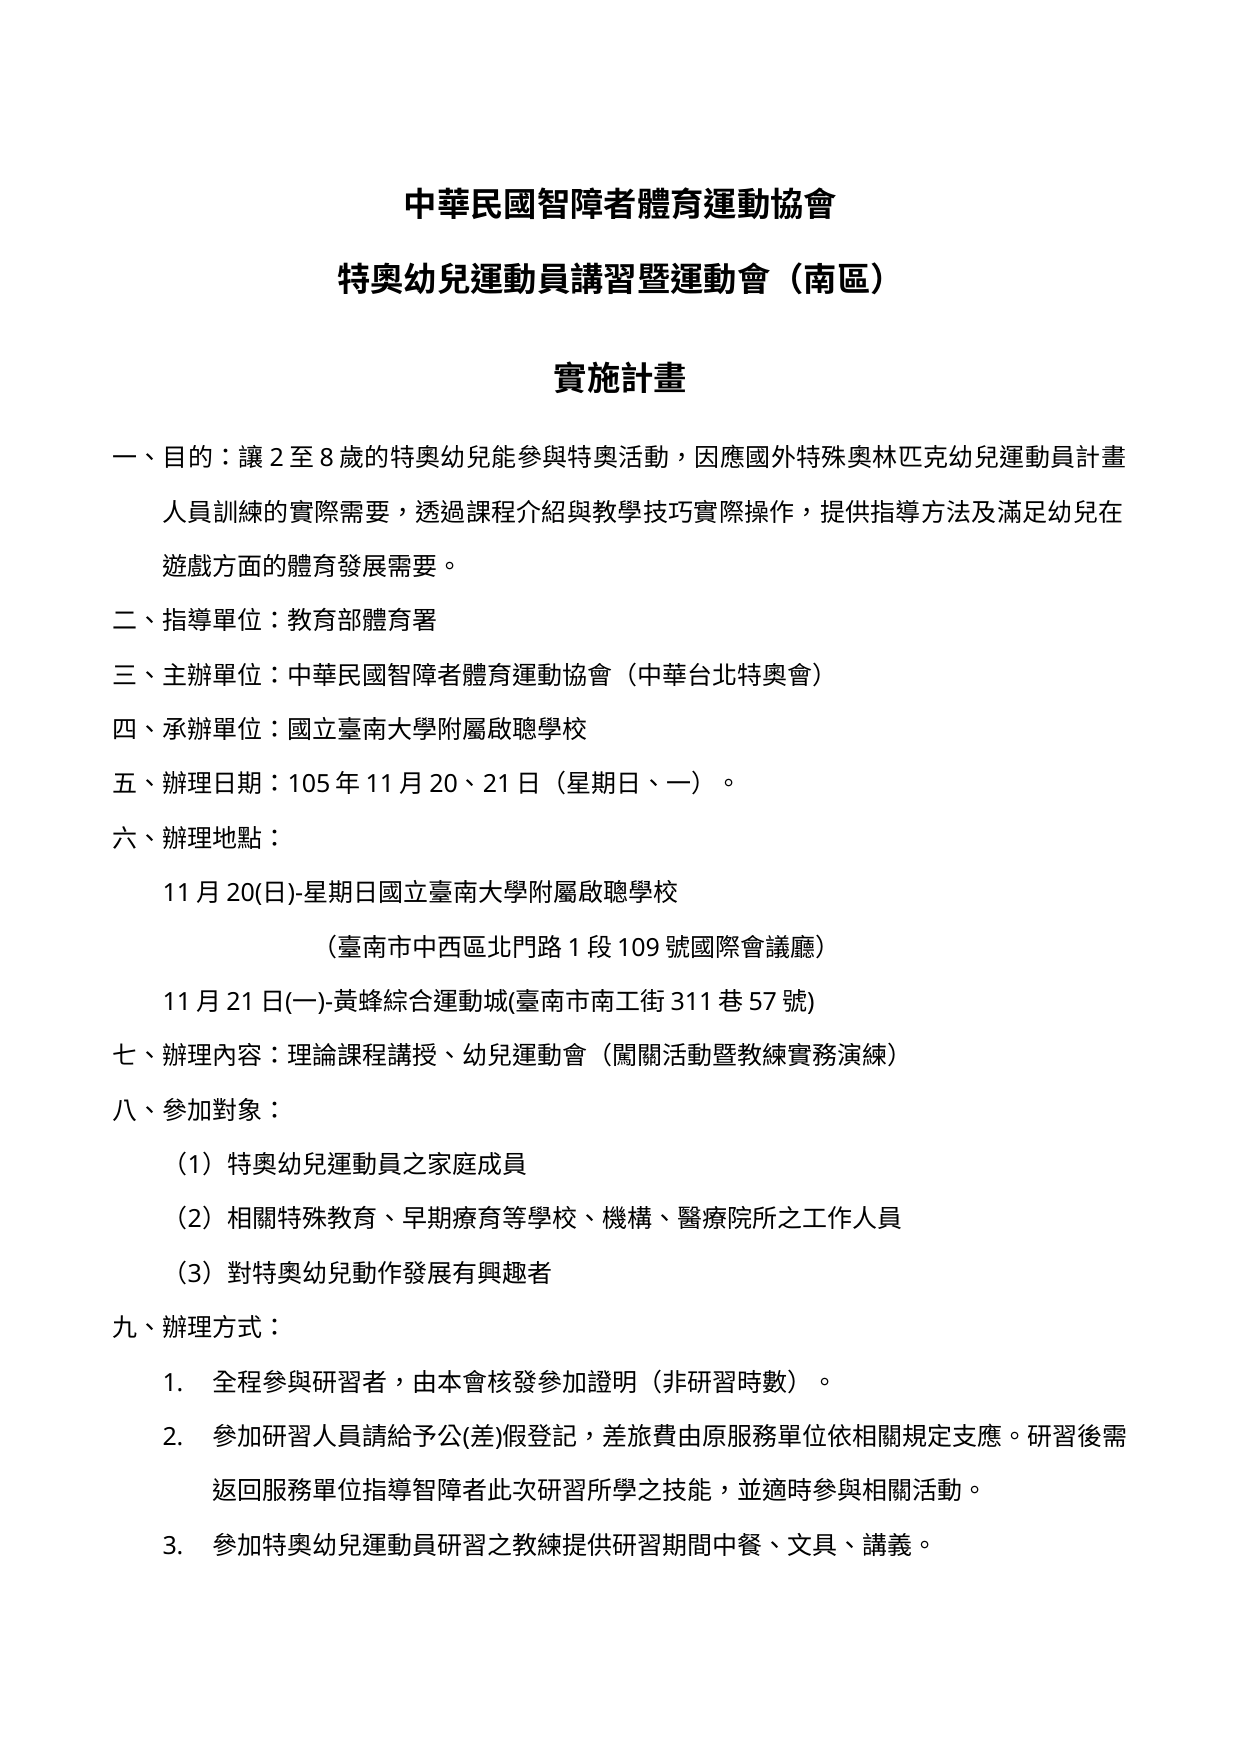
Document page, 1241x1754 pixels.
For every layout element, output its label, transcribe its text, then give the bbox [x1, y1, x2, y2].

list （臺南市中西區北門路1段109號國際會議廳） [162, 927, 1128, 963]
list 全程參與研習者，由本會核發參加證明（非研習時數）。 [162, 1362, 1128, 1398]
list 辦理日期：105年11月20、21日（星期日、一）。 [112, 764, 1128, 800]
text 11月21日(一)-黃蜂綜合運動城(臺南市南工街311巷57號) [112, 981, 1128, 1018]
list 主辦單位：中華民國智障者體育運動協會（中華台北特奧會） [112, 655, 1128, 691]
text 特奧幼兒運動員講習暨運動會（南區） [112, 239, 1128, 314]
list （2）相關特殊教育、早期療育等學校、機構、醫療院所之工作人員 [162, 1199, 1128, 1235]
list 參加研習人員請給予公(差)假登記，差旅費由原服務單位依相關規定支應。研習後需返回服務單位指導智障者此次研習所學之技能，並適時參與相關活動。 [162, 1416, 1128, 1507]
list 參加特奧幼兒運動員研習之教練提供研習期間中餐、文具、講義。 [162, 1525, 1128, 1561]
list 11月20(日)-星期日國立臺南大學附屬啟聰學校 [162, 873, 1128, 909]
list 參加對象： [112, 1090, 1128, 1126]
list （3）對特奧幼兒動作發展有興趣者 [162, 1253, 1128, 1289]
text 實施計畫 [112, 338, 1128, 413]
list 指導單位：教育部體育署 [112, 601, 1128, 637]
list 辦理方式： [112, 1308, 1128, 1344]
list 承辦單位：國立臺南大學附屬啟聰學校 [112, 709, 1128, 746]
list 目的：讓2至8歲的特奧幼兒能參與特奧活動，因應國外特殊奧林匹克幼兒運動員計畫人員訓練的實際需要，透過課程介紹與教學技巧實際操作，提供指導方法及滿足幼兒在遊戲方面的體育發展需要。 [112, 438, 1128, 583]
list 辦理地點： [112, 818, 1128, 854]
list （1）特奧幼兒運動員之家庭成員 [162, 1144, 1128, 1181]
text 中華民國智障者體育運動協會 [112, 164, 1128, 239]
list 辦理內容：理論課程講授、幼兒運動會（闖關活動暨教練實務演練） [112, 1036, 1128, 1072]
